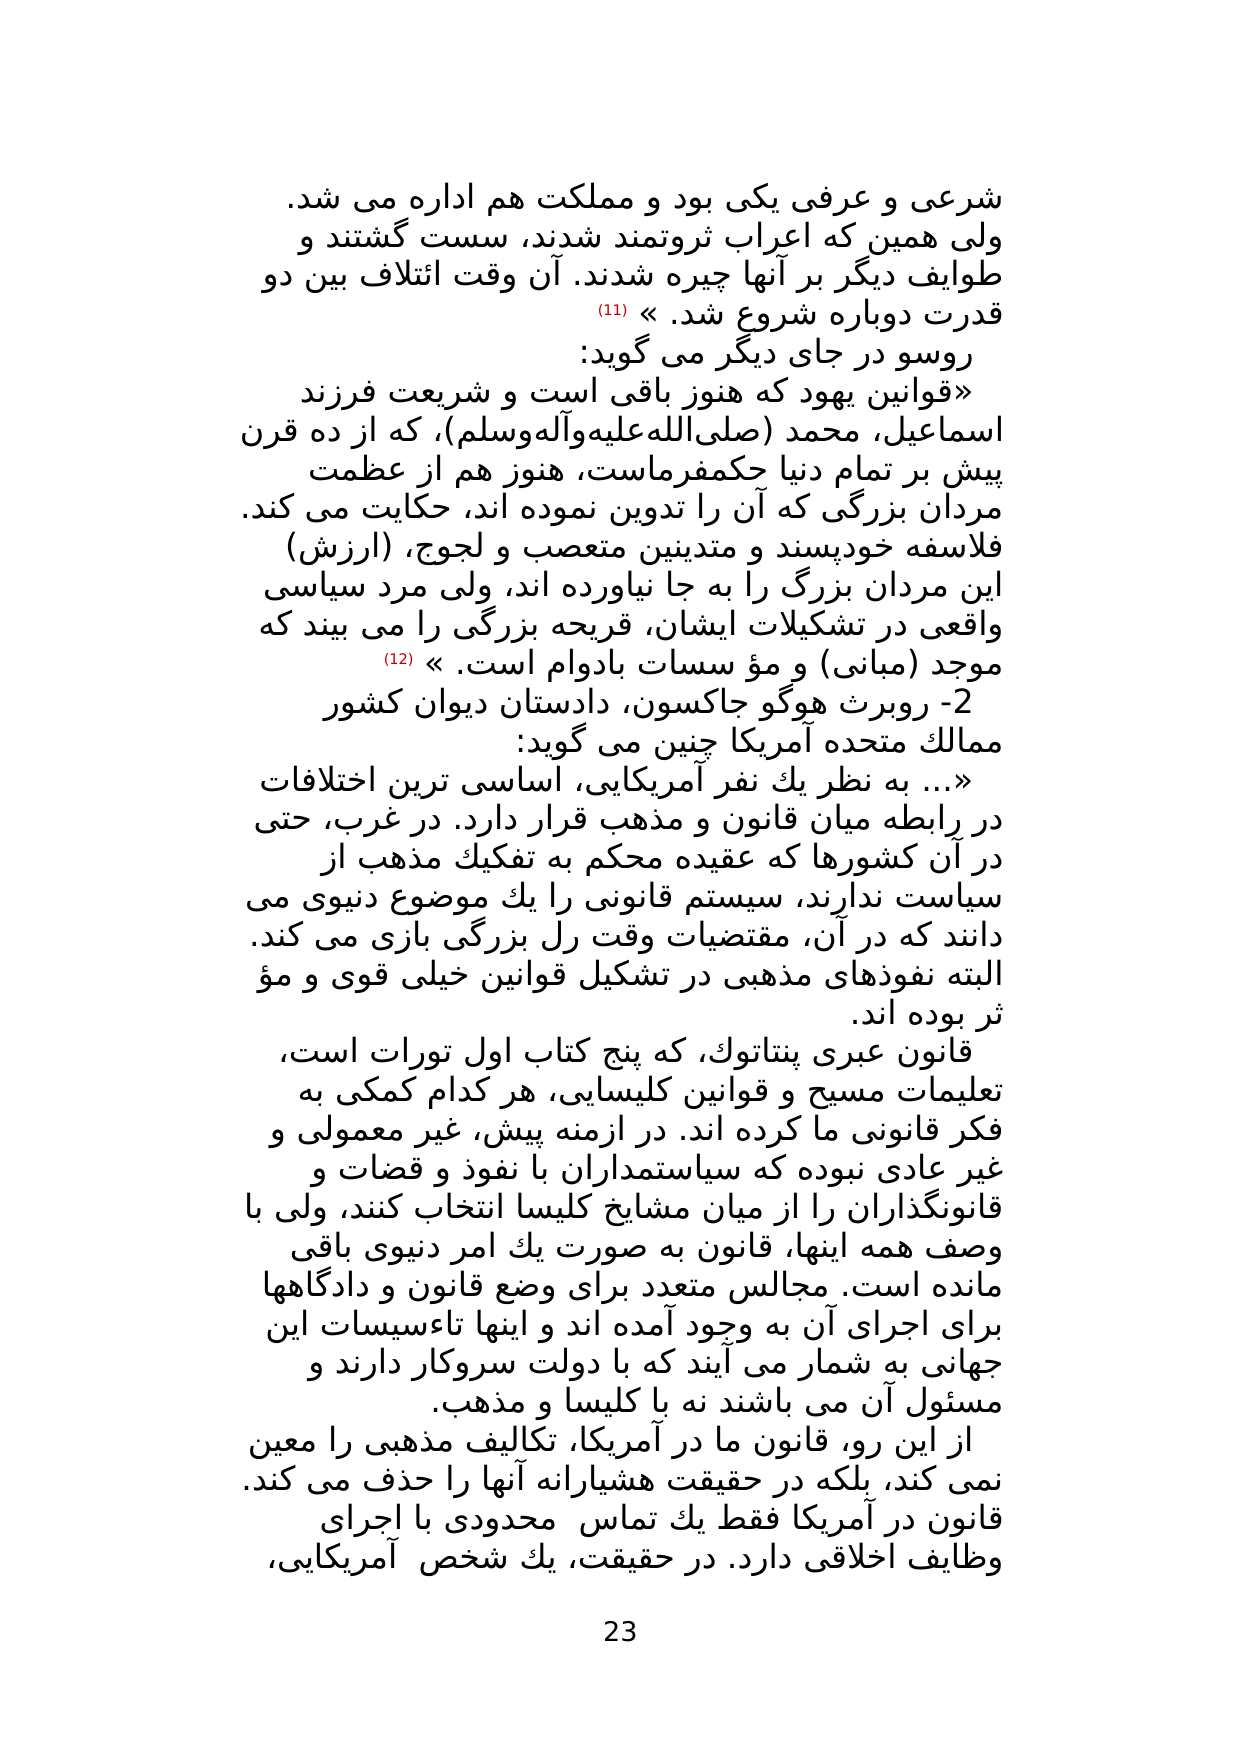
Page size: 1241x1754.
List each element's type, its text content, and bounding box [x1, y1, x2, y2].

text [236, 1421, 1004, 1576]
text «... به نظر يك نفر آمريكايى، اساسى ترين اختلافات در رابطه ميان قانون و مذهب قرار دارد. در غرب، حتى در آن كشورها كه عقيده محكم به تفكيك مذهب از سياست ندارند، سيستم قانونى را يك موضوع دنيوى مى دانند كه در آن، مقتضيات وقت رل بزرگى بازى مى كند. البته نفوذهاى مذهبى در تشكيل قوانين خيلى قوى و مؤ ثر بوده اند. [236, 760, 1004, 1032]
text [236, 177, 1004, 333]
text «قوانين يهود كه هنوز باقى است و شريعت فرزند اسماعيل، محمد (صلى‌الله‌عليه‌وآله‌وسلم)، كه از ده قرن پيش بر تمام دنيا حكمفرماست، هنوز هم از عظمت مردان بزرگى كه آن را تدوين نموده اند، حكايت مى كند. فلاسفه خودپسند و متدينين متعصب و لجوج، (ارزش) اين مردان بزرگ را به جا نياورده اند، ولى مرد سياسى واقعى در تشكيلات ايشان، قريحه بزرگى را مى بيند كه موجد (مبانى) و مؤ سسات بادوام است. » (12) [236, 371, 1004, 682]
text روسو در جاى ديگر مى گويد: [236, 333, 1004, 371]
text قانون عبرى پنتاتوك، كه پنج كتاب اول تورات است، تعليمات مسيح و قوانين كليسايى، هر كدام كمكى به فكر قانونى ما كرده اند. در ازمنه پيش، غير معمولى و غير عادى نبوده كه سياستمداران با نفوذ و قضات و قانونگذاران را از ميان مشايخ كليسا انتخاب كنند، ولى با وصف همه اينها، قانون به صورت يك امر دنيوى باقى مانده است. مجالس متعدد براى وضع قانون و دادگاهها براى اجراى آن به وجود آمده اند و اينها تاءسيسات اين جهانى به شمار مى آيند كه با دولت سروكار دارند و مسئول آن مى باشند نه با كليسا و مذهب. [236, 1032, 1004, 1421]
text 2- روبرث هوگو جاكسون، دادستان ديوان كشور ممالك متحده آمريكا چنين مى گويد: [236, 682, 1004, 760]
